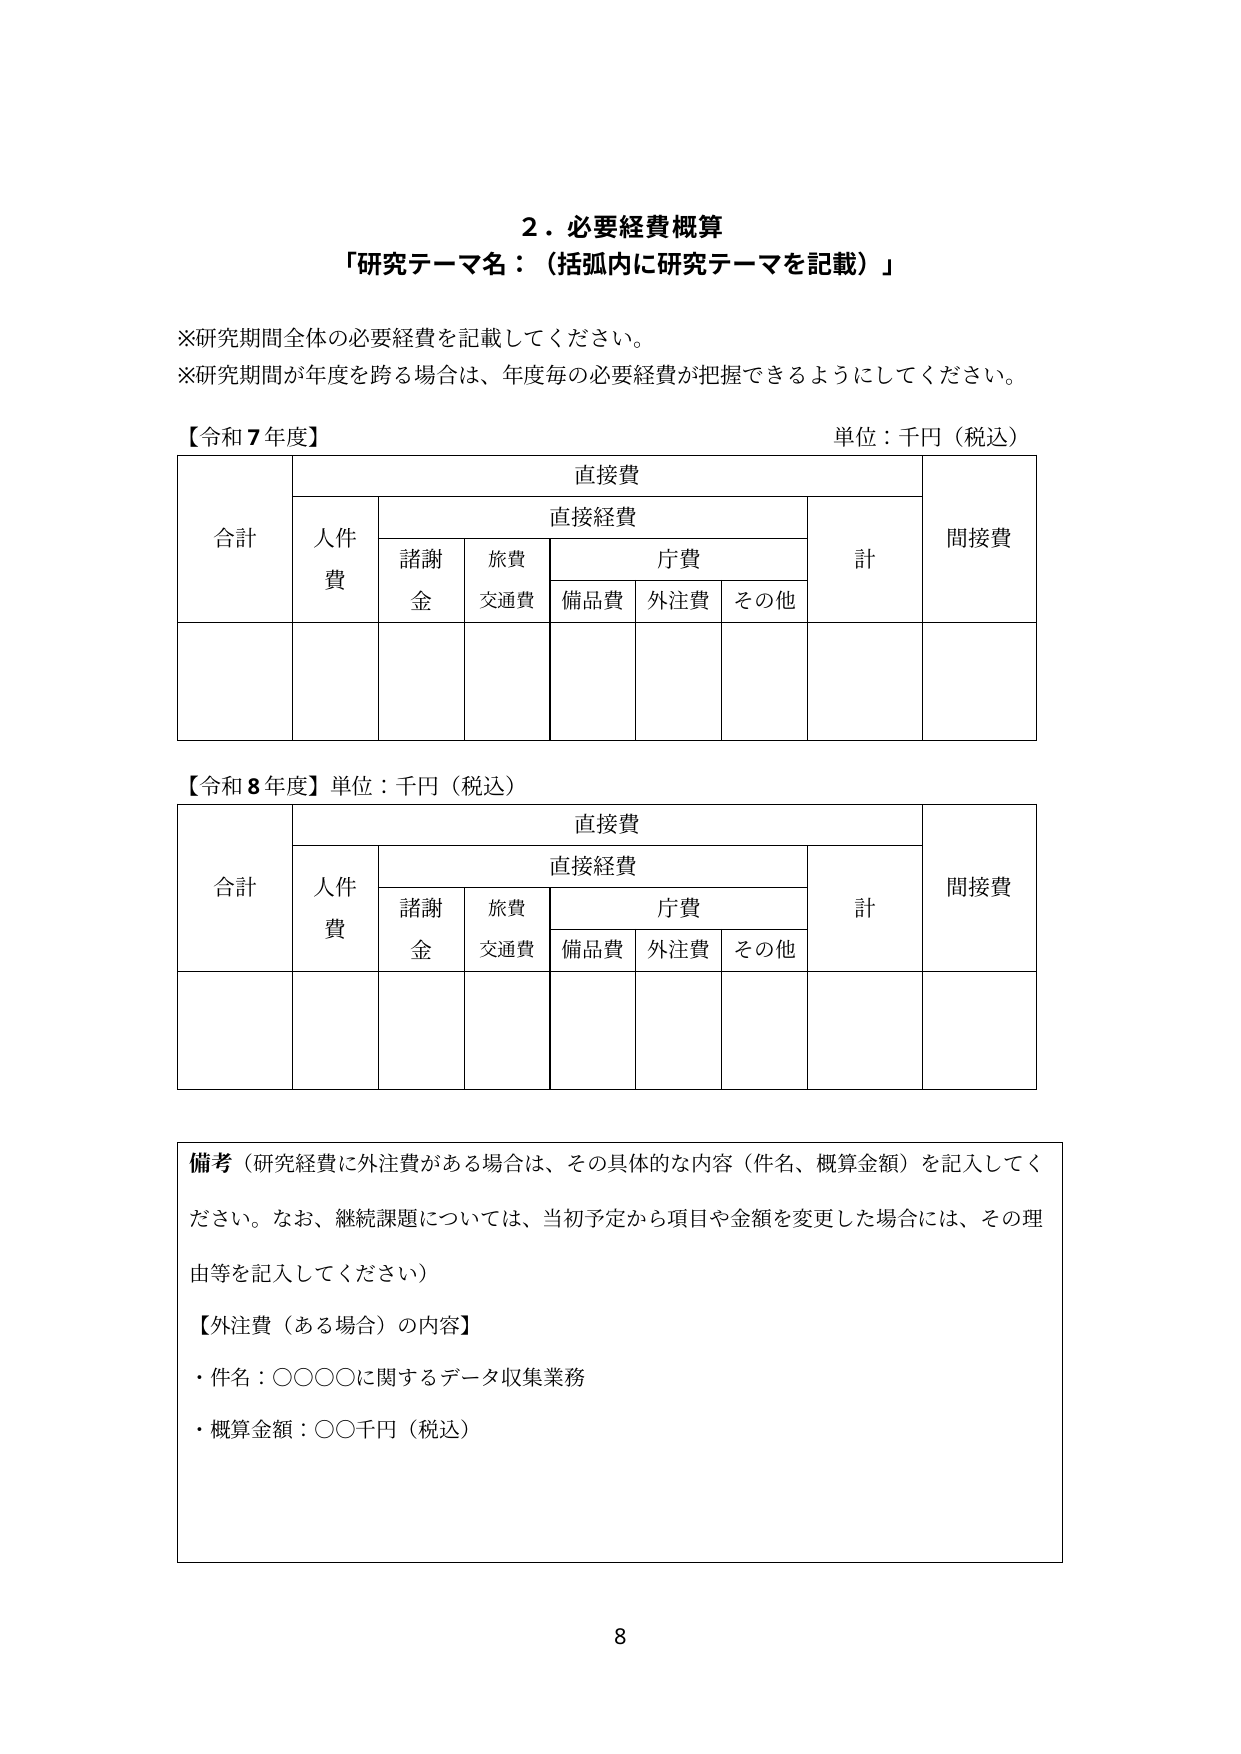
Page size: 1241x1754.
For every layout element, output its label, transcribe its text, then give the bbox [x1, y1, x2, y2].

text 【令和8年度】単位：千円（税込） [177, 766, 1063, 803]
table_cell [465, 972, 549, 1089]
table_cell [551, 623, 635, 740]
table_cell [636, 623, 721, 740]
table_cell 人件費 [293, 497, 378, 622]
table_cell 備品費 [551, 930, 635, 971]
table_cell 庁費 [551, 888, 807, 929]
table_cell [178, 623, 292, 740]
table_header 合計 [178, 456, 292, 622]
table_cell 諸謝金 [379, 888, 464, 971]
table_cell 旅費 交通費 [465, 888, 549, 971]
table_cell その他 [722, 581, 807, 622]
table_cell その他 [722, 930, 807, 971]
text ※研究期間が年度を跨る場合は、年度毎の必要経費が把握できるようにしてください。 [177, 356, 1063, 392]
table_header 間接費 [923, 456, 1036, 622]
table_cell 人件費 [293, 846, 378, 971]
table_cell 計 [808, 846, 922, 971]
table_cell [808, 623, 922, 740]
table_cell [636, 972, 721, 1089]
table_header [178, 1143, 1062, 1562]
table_cell [808, 972, 922, 1089]
table_header 合計 [178, 805, 292, 971]
table_cell [178, 972, 292, 1089]
table_header 直接費 [293, 456, 922, 496]
table_cell [465, 623, 549, 740]
text 【令和7年度】 単位：千円（税込） [177, 417, 1063, 454]
table_cell 諸謝金 [379, 539, 464, 622]
table_cell [923, 972, 1036, 1089]
table_cell [722, 623, 807, 740]
table_cell 直接経費 [379, 846, 807, 887]
text ※研究期間全体の必要経費を記載してください。 [177, 318, 1063, 356]
table_header 間接費 [923, 805, 1036, 971]
table_cell [293, 972, 378, 1089]
table_cell 備品費 [551, 581, 635, 622]
table_cell 旅費 交通費 [465, 539, 549, 622]
table_cell 直接経費 [379, 497, 807, 538]
table_cell [722, 972, 807, 1089]
table_cell [551, 972, 635, 1089]
table_header 直接費 [293, 805, 922, 845]
table_cell [923, 623, 1036, 740]
table_cell 庁費 [551, 539, 807, 580]
table_cell [379, 972, 464, 1089]
text ２．必要経費概算 [177, 208, 1063, 244]
table_cell 外注費 [636, 581, 721, 622]
table_cell 計 [808, 497, 922, 622]
table_cell 外注費 [636, 930, 721, 971]
table_cell [379, 623, 464, 740]
text 「研究テーマ名：（括弧内に研究テーマを記載）」 [177, 244, 1063, 282]
table_cell [293, 623, 378, 740]
